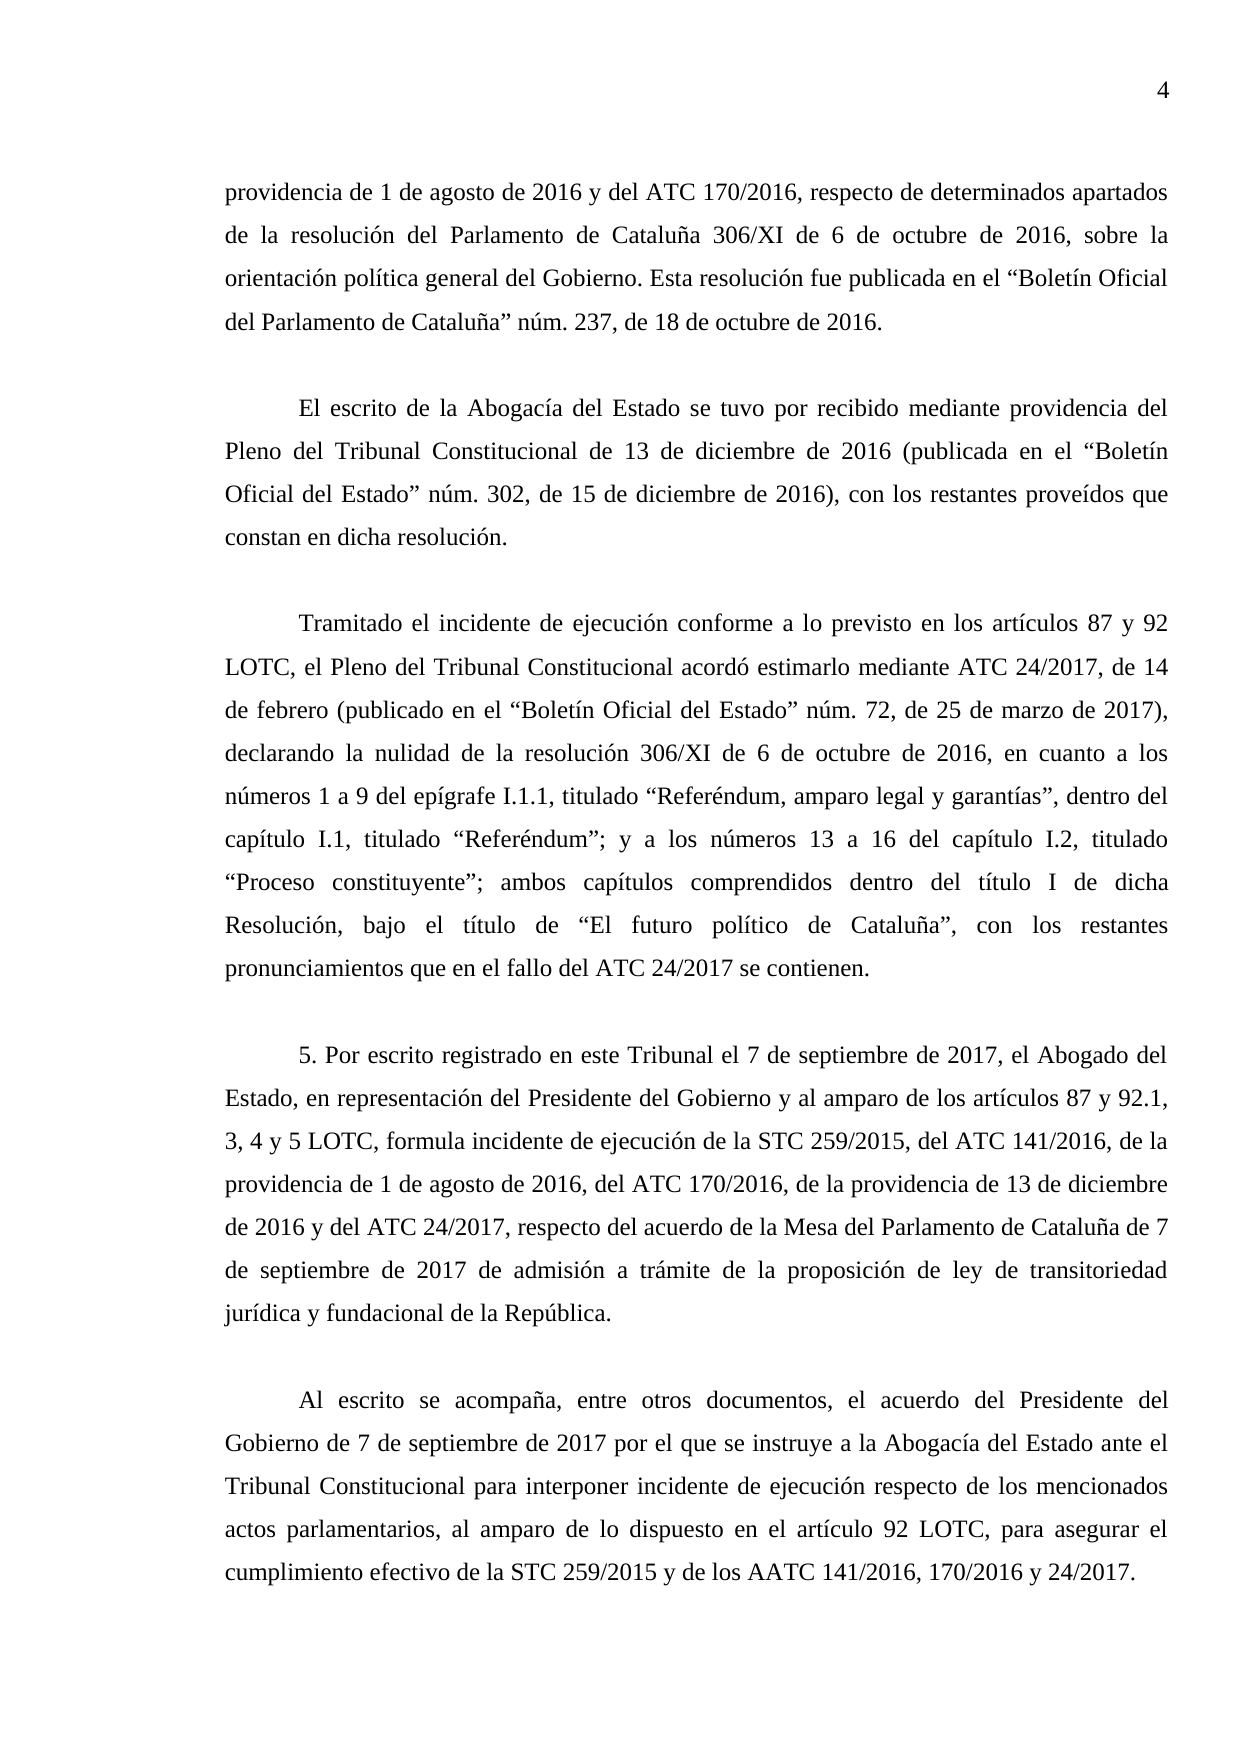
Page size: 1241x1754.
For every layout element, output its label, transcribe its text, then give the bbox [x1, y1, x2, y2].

text 5. Por escrito registrado en este Tribunal el 7 de septiembre de 2017, el Abogado del Estado, en representación del Presidente del Gobierno y al amparo de los artículos 87 y 92.1, 3, 4 y 5 LOTC, formula incidente de ejecución de la STC 259/2015, del ATC 141/2016, de la providencia de 1 de agosto de 2016, del ATC 170/2016, de la providencia de 13 de diciembre de 2016 y del ATC 24/2017, respecto del acuerdo de la Mesa del Parlamento de Cataluña de 7 de septiembre de 2017 de admisión a trámite de la proposición de ley de transitoriedad jurídica y fundacional de la República. [224, 1040, 1169, 1327]
text Al escrito se acompaña, entre otros documentos, el acuerdo del Presidente del Gobierno de 7 de septiembre de 2017 por el que se instruye a la Abogacía del Estado ante el Tribunal Constitucional para interponer incidente de ejecución respecto de los mencionados actos parlamentarios, al amparo de lo dispuesto en el artículo 92 LOTC, para asegurar el cumplimiento efectivo de la STC 259/2015 y de los AATC 141/2016, 170/2016 y 24/2017. [224, 1385, 1169, 1586]
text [224, 177, 1169, 335]
text El escrito de la Abogacía del Estado se tuvo por recibido mediante providencia del Pleno del Tribunal Constitucional de 13 de diciembre de 2016 (publicada en el “Boletín Oficial del Estado” núm. 302, de 15 de diciembre de 2016), con los restantes proveídos que constan en dicha resolución. [224, 393, 1169, 551]
text Tramitado el incidente de ejecución conforme a lo previsto en los artículos 87 y 92 LOTC, el Pleno del Tribunal Constitucional acordó estimarlo mediante ATC 24/2017, de 14 de febrero (publicado en el “Boletín Oficial del Estado” núm. 72, de 25 de marzo de 2017), declarando la nulidad de la resolución 306/XI de 6 de octubre de 2016, en cuanto a los números 1 a 9 del epígrafe I.1.1, titulado “Referéndum, amparo legal y garantías”, dentro del capítulo I.1, titulado “Referéndum”; y a los números 13 a 16 del capítulo I.2, titulado “Proceso constituyente”; ambos capítulos comprendidos dentro del título I de dicha Resolución, bajo el título de “El futuro político de Cataluña”, con los restantes pronunciamientos que en el fallo del ATC 24/2017 se contienen. [224, 608, 1169, 982]
